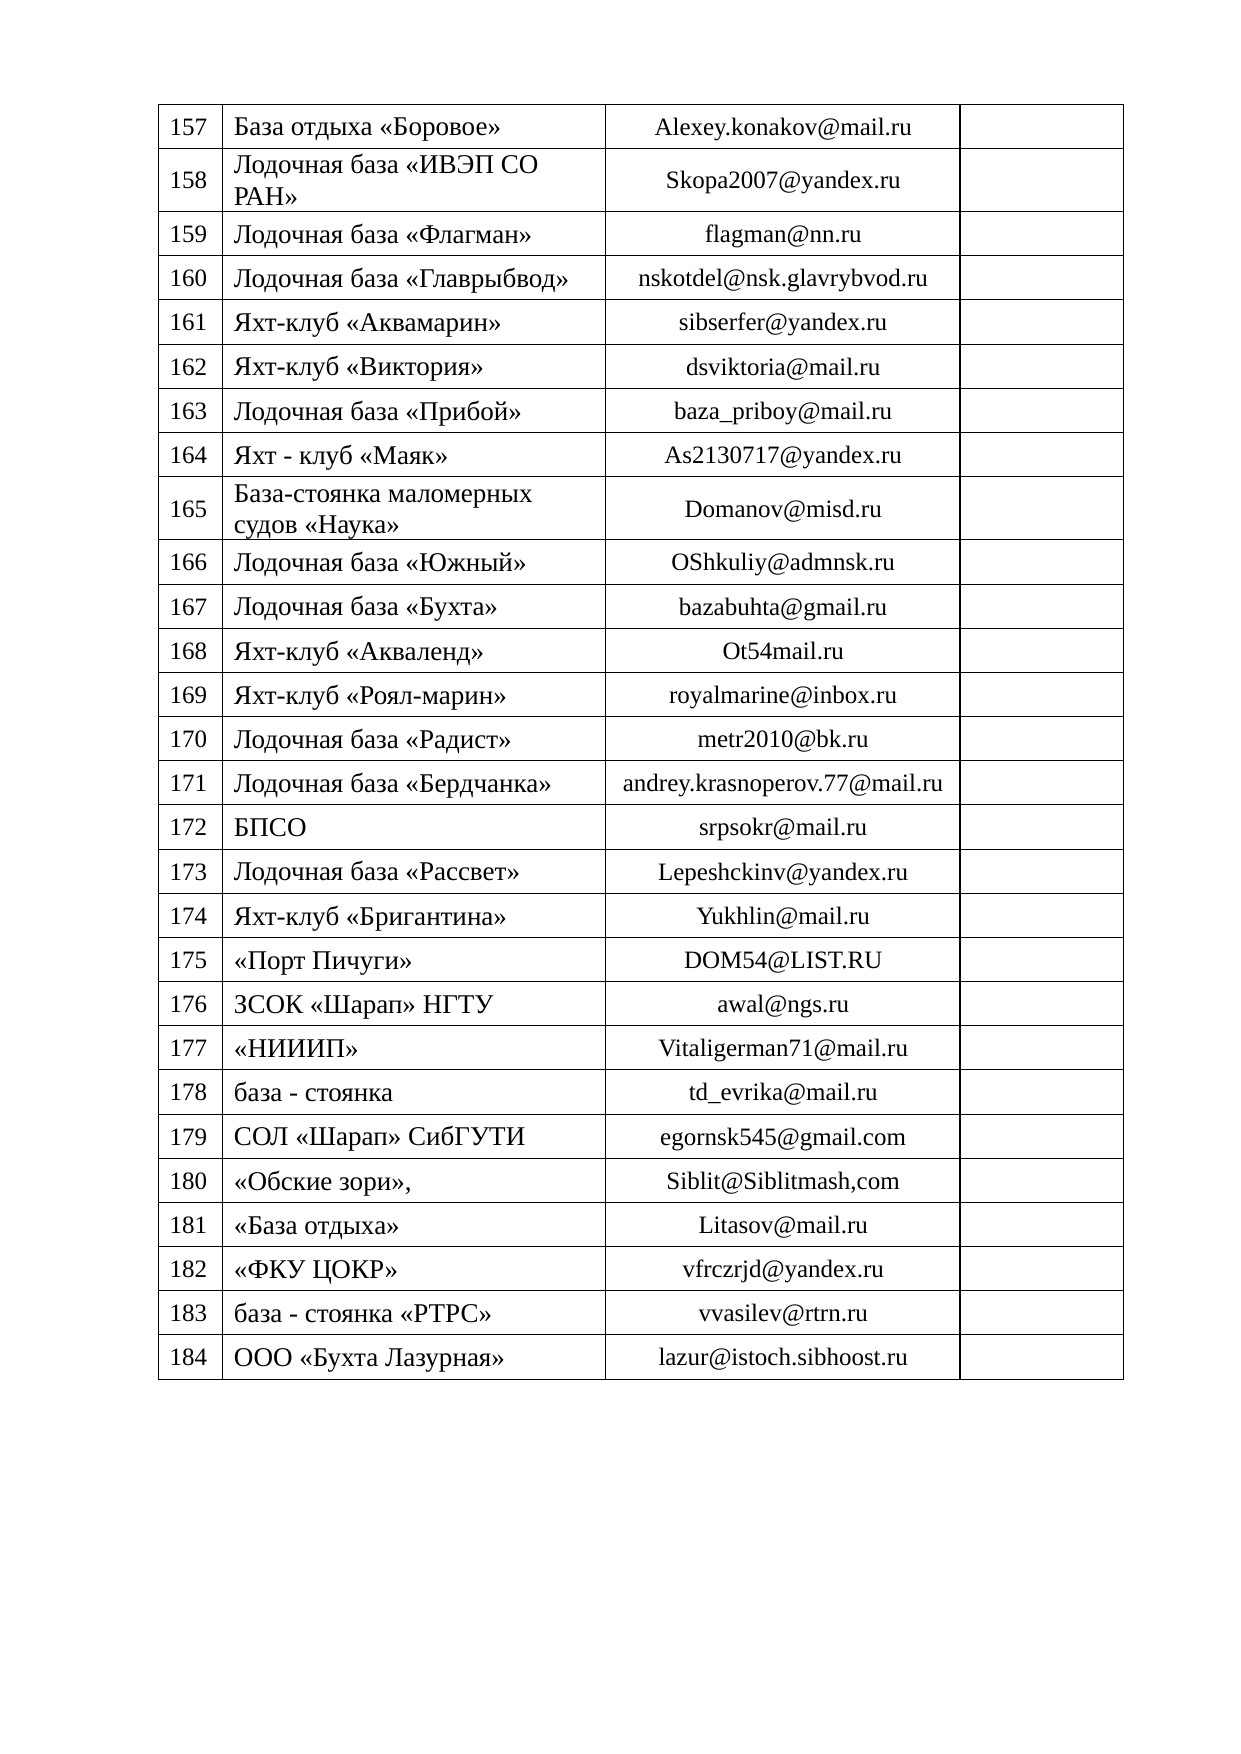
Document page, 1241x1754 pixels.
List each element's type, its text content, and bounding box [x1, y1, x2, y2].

table_cell Лодочная база «Бухта» [223, 585, 605, 628]
table_cell Лодочная база «Южный» [223, 540, 605, 583]
table_cell База-стоянка маломерных судов «Наука» [223, 477, 605, 539]
table_cell [961, 938, 1123, 981]
table_cell Яхт-клуб «Бригантина» [223, 894, 605, 937]
table_cell Лодочная база «Бердчанка» [223, 761, 605, 804]
table_cell [961, 105, 1123, 148]
table_cell sibserfer@yandex.ru [606, 300, 959, 343]
table_cell 184 [159, 1335, 222, 1378]
table_cell [961, 256, 1123, 299]
table_cell [961, 717, 1123, 760]
table_cell andrey.krasnoperov.77@mail.ru [606, 761, 959, 804]
table_cell [961, 433, 1123, 476]
table_cell [961, 540, 1123, 583]
table_cell Skopa2007@yandex.ru [606, 149, 959, 211]
table_cell база - стоянка [223, 1070, 605, 1113]
table_cell vfrczrjd@yandex.ru [606, 1247, 959, 1290]
table_cell «База отдыха» [223, 1203, 605, 1246]
table_cell [961, 1159, 1123, 1202]
table_cell «Порт Пичуги» [223, 938, 605, 981]
table_cell royalmarine@inbox.ru [606, 673, 959, 716]
table_cell Яхт-клуб «Роял-марин» [223, 673, 605, 716]
table_cell [961, 805, 1123, 848]
table_cell [961, 1247, 1123, 1290]
table_cell «НИИИП» [223, 1026, 605, 1069]
table_cell 162 [159, 345, 222, 388]
table_cell awal@ngs.ru [606, 982, 959, 1025]
table_cell 177 [159, 1026, 222, 1069]
table_cell СОЛ «Шарап» СибГУТИ [223, 1115, 605, 1158]
table_cell 180 [159, 1159, 222, 1202]
table_cell [961, 1335, 1123, 1378]
table_cell Alexey.konakov@mail.ru [606, 105, 959, 148]
table_cell [961, 1203, 1123, 1246]
table_cell nskotdel@nsk.glavrybvod.ru [606, 256, 959, 299]
table_cell [961, 894, 1123, 937]
table_cell [961, 300, 1123, 343]
table_cell baza_priboy@mail.ru [606, 389, 959, 432]
table_cell 157 [159, 105, 222, 148]
table_cell [961, 389, 1123, 432]
table_cell Ot54mail.ru [606, 629, 959, 672]
table_cell metr2010@bk.ru [606, 717, 959, 760]
table_cell Яхт-клуб «Акваленд» [223, 629, 605, 672]
table_cell База отдыха «Боровое» [223, 105, 605, 148]
table_cell 158 [159, 149, 222, 211]
table_cell Yukhlin@mail.ru [606, 894, 959, 937]
table_cell [961, 1291, 1123, 1334]
table_cell 182 [159, 1247, 222, 1290]
table_cell OShkuliy@admnsk.ru [606, 540, 959, 583]
table_cell srpsokr@mail.ru [606, 805, 959, 848]
table_cell 181 [159, 1203, 222, 1246]
table_cell [961, 585, 1123, 628]
table_cell [961, 345, 1123, 388]
table_cell 166 [159, 540, 222, 583]
table_cell 160 [159, 256, 222, 299]
table_cell Лодочная база «Флагман» [223, 212, 605, 255]
table_cell [961, 982, 1123, 1025]
table_cell 163 [159, 389, 222, 432]
table_cell flagman@nn.ru [606, 212, 959, 255]
table_cell [961, 212, 1123, 255]
table_cell [961, 477, 1123, 539]
table_cell [961, 850, 1123, 893]
table_cell Siblit@Siblitmash,com [606, 1159, 959, 1202]
table_cell 173 [159, 850, 222, 893]
table_cell lazur@istoch.sibhoost.ru [606, 1335, 959, 1378]
table_cell БПСО [223, 805, 605, 848]
table_cell [961, 761, 1123, 804]
table_cell ООО «Бухта Лазурная» [223, 1335, 605, 1378]
table_cell [961, 149, 1123, 211]
table_cell Лодочная база «Рассвет» [223, 850, 605, 893]
table_cell 170 [159, 717, 222, 760]
table_cell [961, 1026, 1123, 1069]
table_cell ЗСОК «Шарап» НГТУ [223, 982, 605, 1025]
table_cell 175 [159, 938, 222, 981]
table_cell 174 [159, 894, 222, 937]
table_cell база - стоянка «РТРС» [223, 1291, 605, 1334]
table_cell Vitaligerman71@mail.ru [606, 1026, 959, 1069]
table_cell Domanov@misd.ru [606, 477, 959, 539]
table_cell egornsk545@gmail.com [606, 1115, 959, 1158]
table_cell Яхт - клуб «Маяк» [223, 433, 605, 476]
table_cell Litasov@mail.ru [606, 1203, 959, 1246]
table_cell Яхт-клуб «Аквамарин» [223, 300, 605, 343]
table_cell 178 [159, 1070, 222, 1113]
table_cell Лодочная база «ИВЭП СО РАН» [223, 149, 605, 211]
table_cell Лодочная база «Главрыбвод» [223, 256, 605, 299]
table_cell «Обские зори», [223, 1159, 605, 1202]
table_cell 167 [159, 585, 222, 628]
table_cell 159 [159, 212, 222, 255]
table_cell Лодочная база «Прибой» [223, 389, 605, 432]
table_cell Lepeshckinv@yandex.ru [606, 850, 959, 893]
table_cell dsviktoria@mail.ru [606, 345, 959, 388]
table_cell 176 [159, 982, 222, 1025]
table_cell [961, 673, 1123, 716]
table_cell td_evrika@mail.ru [606, 1070, 959, 1113]
table_cell 179 [159, 1115, 222, 1158]
table_cell 164 [159, 433, 222, 476]
table_cell [961, 629, 1123, 672]
table_cell 168 [159, 629, 222, 672]
table_cell bazabuhta@gmail.ru [606, 585, 959, 628]
table_cell vvasilev@rtrn.ru [606, 1291, 959, 1334]
table_cell 169 [159, 673, 222, 716]
table_cell [961, 1070, 1123, 1113]
table_cell 171 [159, 761, 222, 804]
table_cell «ФКУ ЦОКР» [223, 1247, 605, 1290]
table_cell 172 [159, 805, 222, 848]
table_cell 161 [159, 300, 222, 343]
table_cell Яхт-клуб «Виктория» [223, 345, 605, 388]
table_cell Лодочная база «Радист» [223, 717, 605, 760]
table_cell DOM54@LIST.RU [606, 938, 959, 981]
table_cell 165 [159, 477, 222, 539]
table_cell As2130717@yandex.ru [606, 433, 959, 476]
table_cell 183 [159, 1291, 222, 1334]
table_cell [961, 1115, 1123, 1158]
